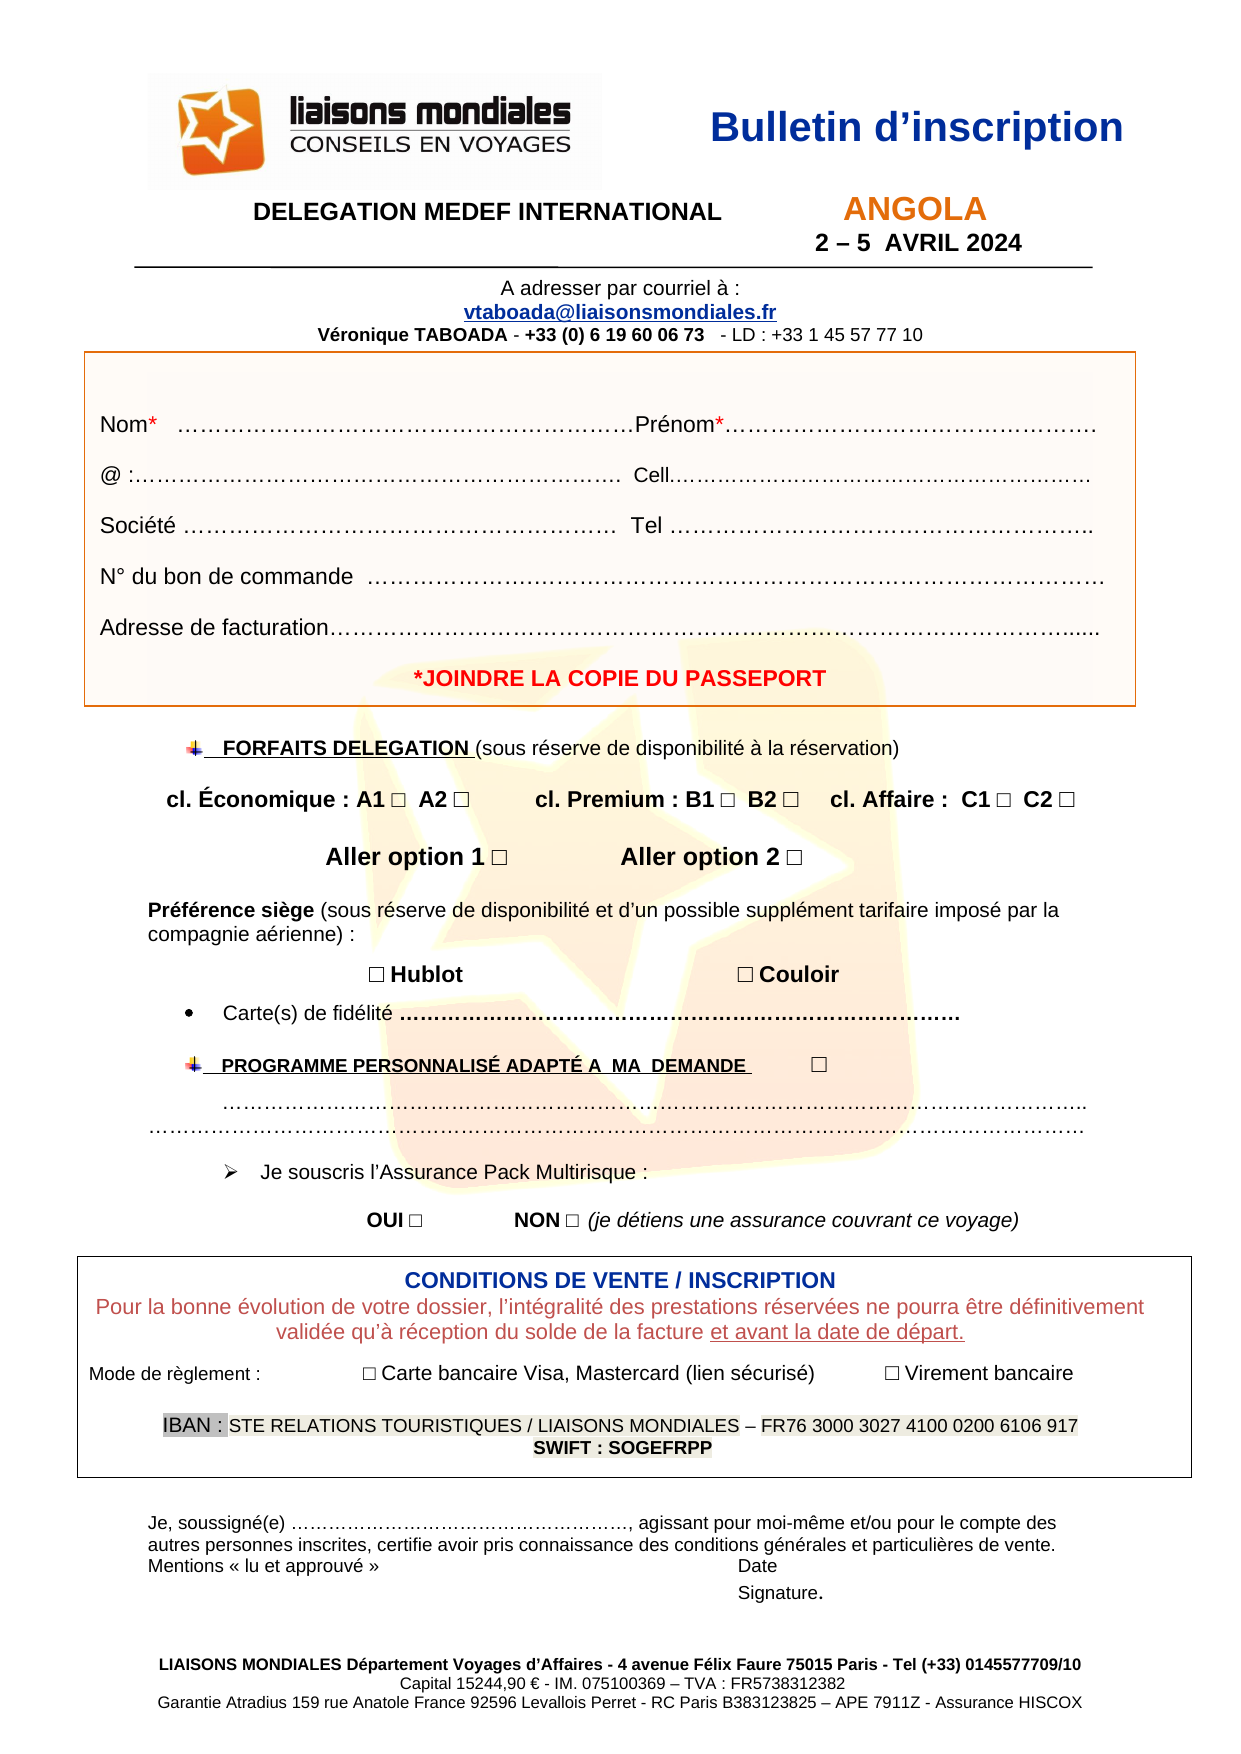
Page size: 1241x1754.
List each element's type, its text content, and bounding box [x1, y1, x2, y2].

list OUI □ NON □ (je détiens une assurance couvrant ce voyage) [260, 1208, 1093, 1232]
list Je souscris l’Assurance Pack Multirisque : [223, 1160, 1093, 1184]
text CONDITIONS DE VENTE / INSCRIPTION [78, 1257, 1191, 1282]
text Aller option 1 □ Aller option 2 □ [148, 842, 1093, 870]
text Pour la bonne évolution de votre dossier, l’intégralité des prestations réservées ne pourra être définitivement validée qu’à réception du solde de la facture et avant la date de départ. [78, 1282, 1191, 1344]
picture [185, 1055, 202, 1072]
picture [147, 73, 602, 190]
text Mode de règlement : □ Carte bancaire Visa, Mastercard (lien sécurisé) □ Virement bancaire [78, 1347, 1191, 1385]
text 2 – 5 AVRIL 2024 [738, 228, 1093, 257]
list Carte(s) de fidélité ……………………………………………………………………… [185, 1001, 1093, 1025]
text ……………………………………………………………………………………………………………..……………………………………………………………………………………………………………………… [148, 1090, 1093, 1138]
text Véronique TABOADA - +33 (0) 6 19 60 06 73 - LD : +33 1 45 57 77 10 [148, 324, 1093, 345]
list PROGRAMME PERSONNALISÉ ADAPTÉ A MA DEMANDE □ [184, 1049, 1093, 1077]
text IBAN : STE RELATIONS TOURISTIQUES / LIAISONS MONDIALES – FR76 3000 3027 4100 0200 6106 917 [78, 1401, 1191, 1425]
text Je, soussigné(e) ………………………………………………, agissant pour moi-même et/ou pour le compte des autres personnes inscrites, certifie avoir pris connaissance des conditions générales et particulières de vente. Mentions « lu et approuvé » Date Signature. [148, 1512, 1093, 1605]
text □ Hublot □ Couloir [148, 959, 1093, 987]
list FORFAITS DELEGATION (sous réserve de disponibilité à la réservation) [185, 736, 1093, 760]
text vtaboada@liaisonsmondiales.fr [148, 300, 1093, 324]
text DELEGATION MEDEF INTERNATIONAL ANGOLA [148, 189, 1093, 228]
text A adresser par courriel à : [148, 276, 1093, 300]
text SWIFT : SOGEFRPP [78, 1425, 1191, 1458]
picture [186, 739, 203, 756]
text cl. Économique : A1 □ A2 □ cl. Premium : B1 □ B2 □ cl. Affaire : C1 □ C2 □ [148, 784, 1093, 813]
text Préférence siège (sous réserve de disponibilité et d’un possible supplément tarifaire imposé par la compagnie aérienne) : [148, 898, 1093, 946]
